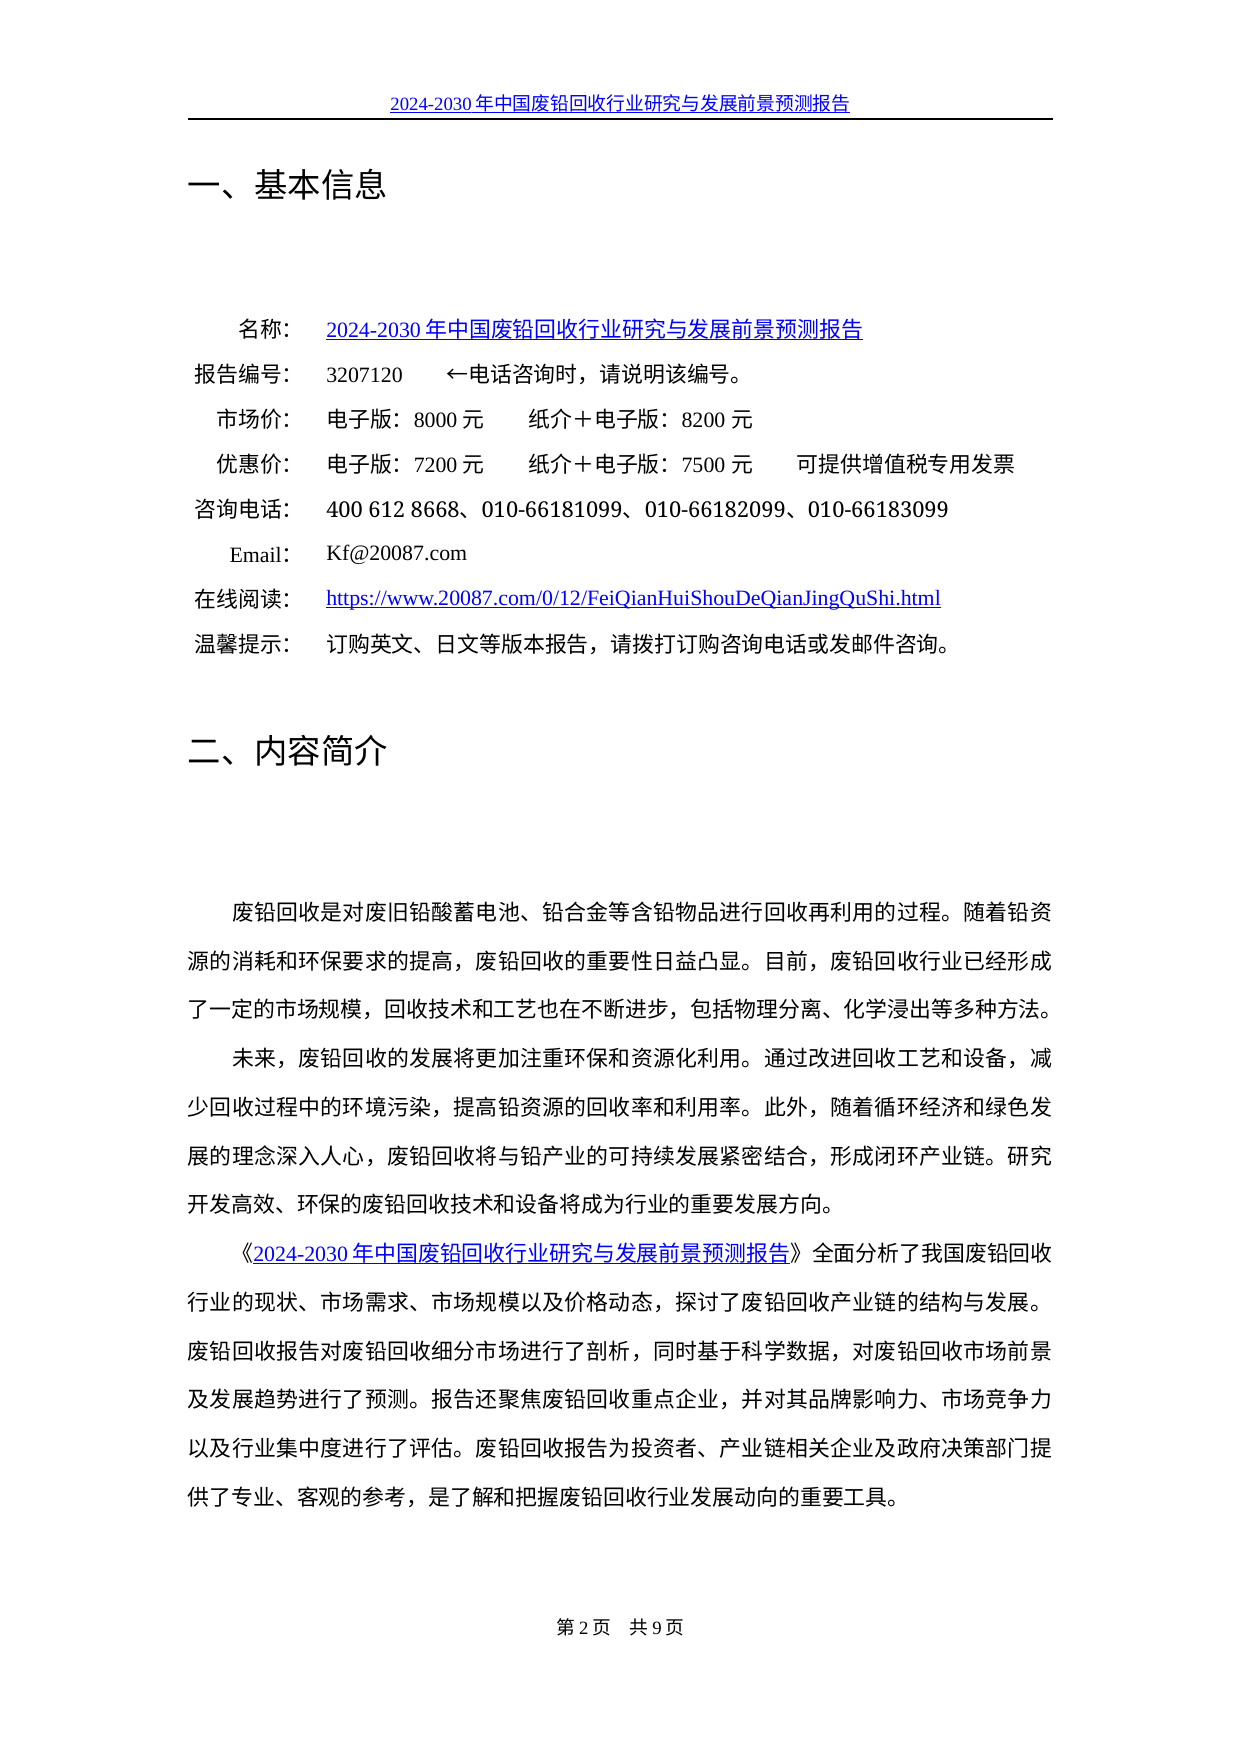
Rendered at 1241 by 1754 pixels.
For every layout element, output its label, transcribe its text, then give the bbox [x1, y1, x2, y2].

table_cell 咨询电话： [167, 492, 315, 537]
table_header 2024-2030年中国废铅回收行业研究与发展前景预测报告 [315, 312, 1073, 357]
table_cell 订购英文、日文等版本报告，请拨打订购咨询电话或发邮件咨询。 [315, 627, 1073, 672]
table_cell 温馨提示： [167, 627, 315, 672]
table_cell Kf@20087.com [315, 537, 1073, 582]
table_cell [315, 582, 1073, 627]
table_cell 报告编号： [167, 357, 315, 402]
table_cell 优惠价： [167, 447, 315, 492]
title 一、基本信息 [187, 150, 1053, 215]
table_header 名称： [167, 312, 315, 357]
table_cell 电子版：7200 元 纸介＋电子版：7500 元 可提供增值税专用发票 [315, 447, 1073, 492]
table_cell 电子版：8000 元 纸介＋电子版：8200 元 [315, 402, 1073, 447]
table_cell 3207120 ←电话咨询时，请说明该编号。 [315, 357, 1073, 402]
title 二、内容简介 [187, 717, 1053, 782]
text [187, 894, 1053, 1512]
table_cell 在线阅读： [167, 582, 315, 627]
table_cell Email： [167, 537, 315, 582]
table_cell 400 612 8668、010-66181099、010-66182099、010-66183099 [315, 492, 1073, 537]
table_cell 市场价： [167, 402, 315, 447]
